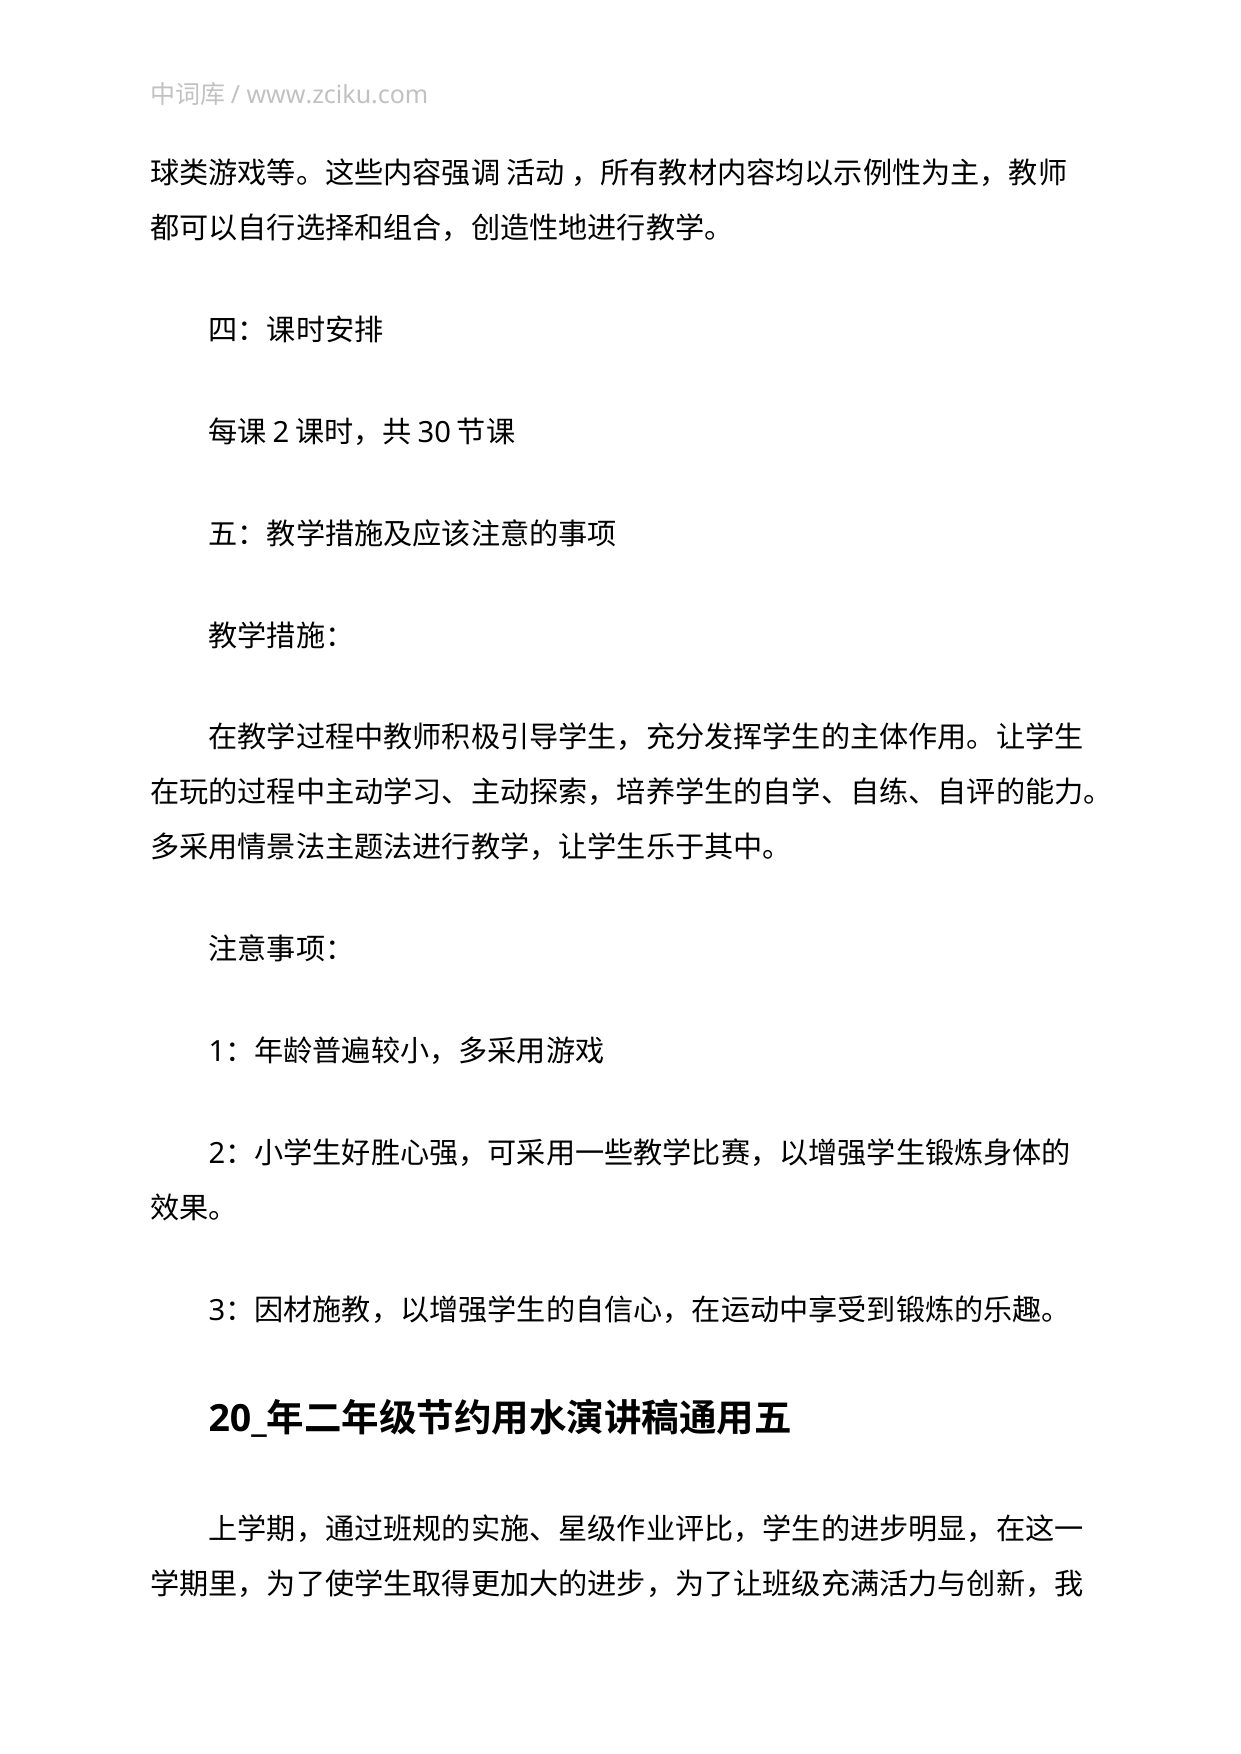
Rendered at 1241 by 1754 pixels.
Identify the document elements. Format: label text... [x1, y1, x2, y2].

text 教学措施： [150, 612, 1090, 654]
text 1：年龄普遍较小，多采用游戏 [150, 1027, 1090, 1070]
text 3：因材施教，以增强学生的自信心，在运动中享受到锻炼的乐趣。 [150, 1286, 1090, 1328]
text 在教学过程中教师积极引导学生，充分发挥学生的主体作用。让学生在玩的过程中主动学习、主动探索，培养学生的自学、自练、自评的能力。多采用情景法主题法进行教学，让学生乐于其中。 [150, 714, 1090, 866]
text 注意事项： [150, 926, 1090, 968]
text 2：小学生好胜心强，可采用一些教学比赛，以增强学生锻炼身体的效果。 [150, 1129, 1090, 1227]
text 四：课时安排 [150, 307, 1090, 349]
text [150, 1506, 1090, 1603]
text 五：教学措施及应该注意的事项 [150, 510, 1090, 553]
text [150, 150, 1090, 247]
text 每课2课时，共30节课 [150, 408, 1090, 451]
text 20_年二年级节约用水演讲稿通用五 [150, 1388, 1090, 1442]
